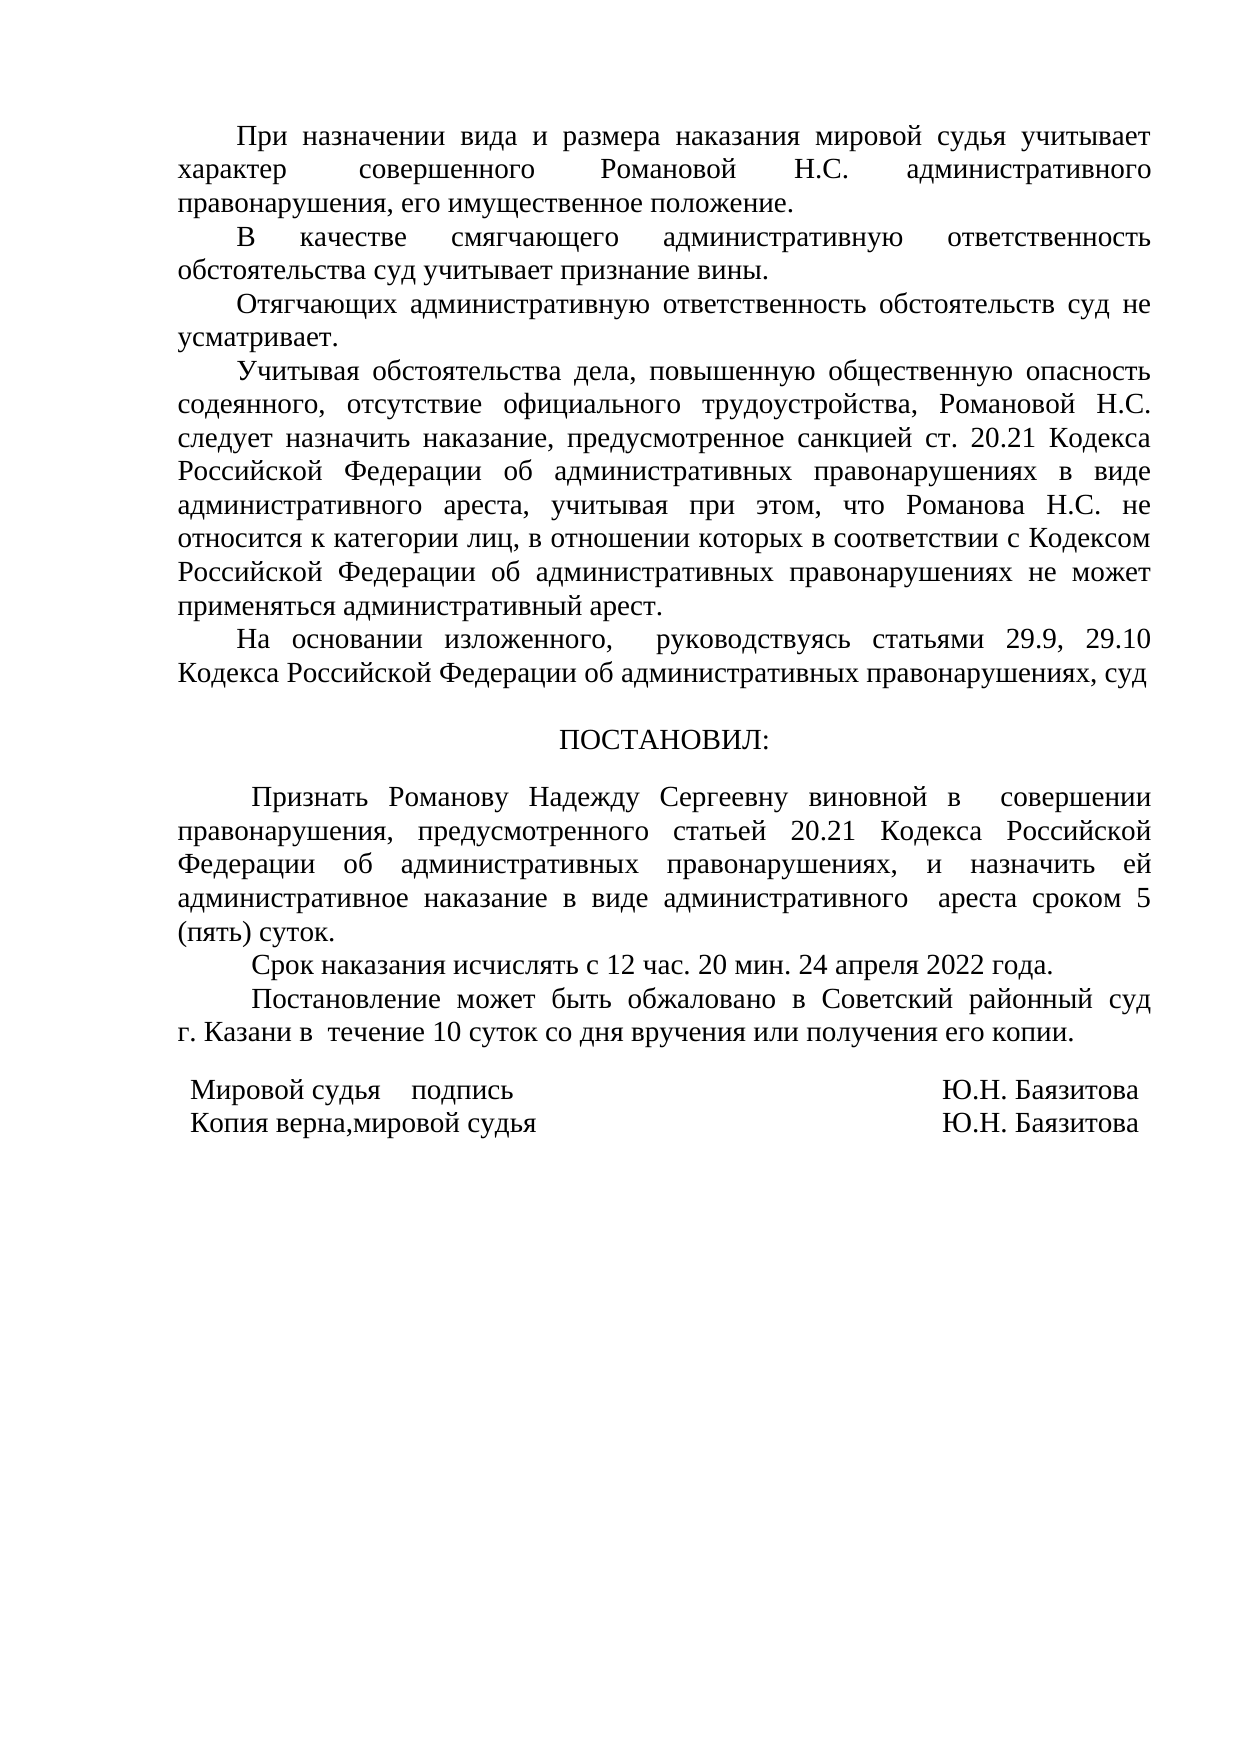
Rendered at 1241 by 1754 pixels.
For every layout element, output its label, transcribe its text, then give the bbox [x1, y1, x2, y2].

text Признать Романову Надежду Сергеевну виновной в совершении правонарушения, предусмотренного статьей 20.21 Кодекса Российской Федерации об административных правонарушениях, и назначить ей административное наказание в виде административного ареста сроком 5 (пять) суток. [177, 779, 1152, 947]
text Учитывая обстоятельства дела, повышенную общественную опасность содеянного, отсутствие официального трудоустройства, Романовой Н.С. следует назначить наказание, предусмотренное санкцией ст. 20.21 Кодекса Российской Федерации об административных правонарушениях в виде административного ареста, учитывая при этом, что Романова Н.С. не относится к категории лиц, в отношении которых в соответствии с Кодексом Российской Федерации об административных правонарушениях не может применяться административный арест. [177, 353, 1152, 621]
text При назначении вида и размера наказания мировой судья учитывает характер совершенного Романовой Н.С. административного правонарушения, его имущественное положение. [177, 118, 1152, 219]
text ПОСТАНОВИЛ: [177, 722, 1152, 755]
text В качестве смягчающего административную ответственность обстоятельства суд учитывает признание вины. [177, 219, 1152, 286]
text На основании изложенного, руководствуясь статьями 29.9, 29.10 Кодекса Российской Федерации об административных правонарушениях, суд [177, 621, 1152, 688]
text Отягчающих административную ответственность обстоятельств суд не усматривает. [177, 286, 1152, 353]
text Срок наказания исчислять с 12 час. 20 мин. 24 апреля 2022 года. [177, 947, 1152, 981]
text Копия верна,мировой судья Ю.Н. Баязитова [177, 1105, 1152, 1139]
text Мировой судья подпись Ю.Н. Баязитова [177, 1072, 1152, 1105]
text Постановление может быть обжаловано в Советский районный суд г. Казани в течение 10 суток со дня вручения или получения его копии. [177, 981, 1152, 1048]
